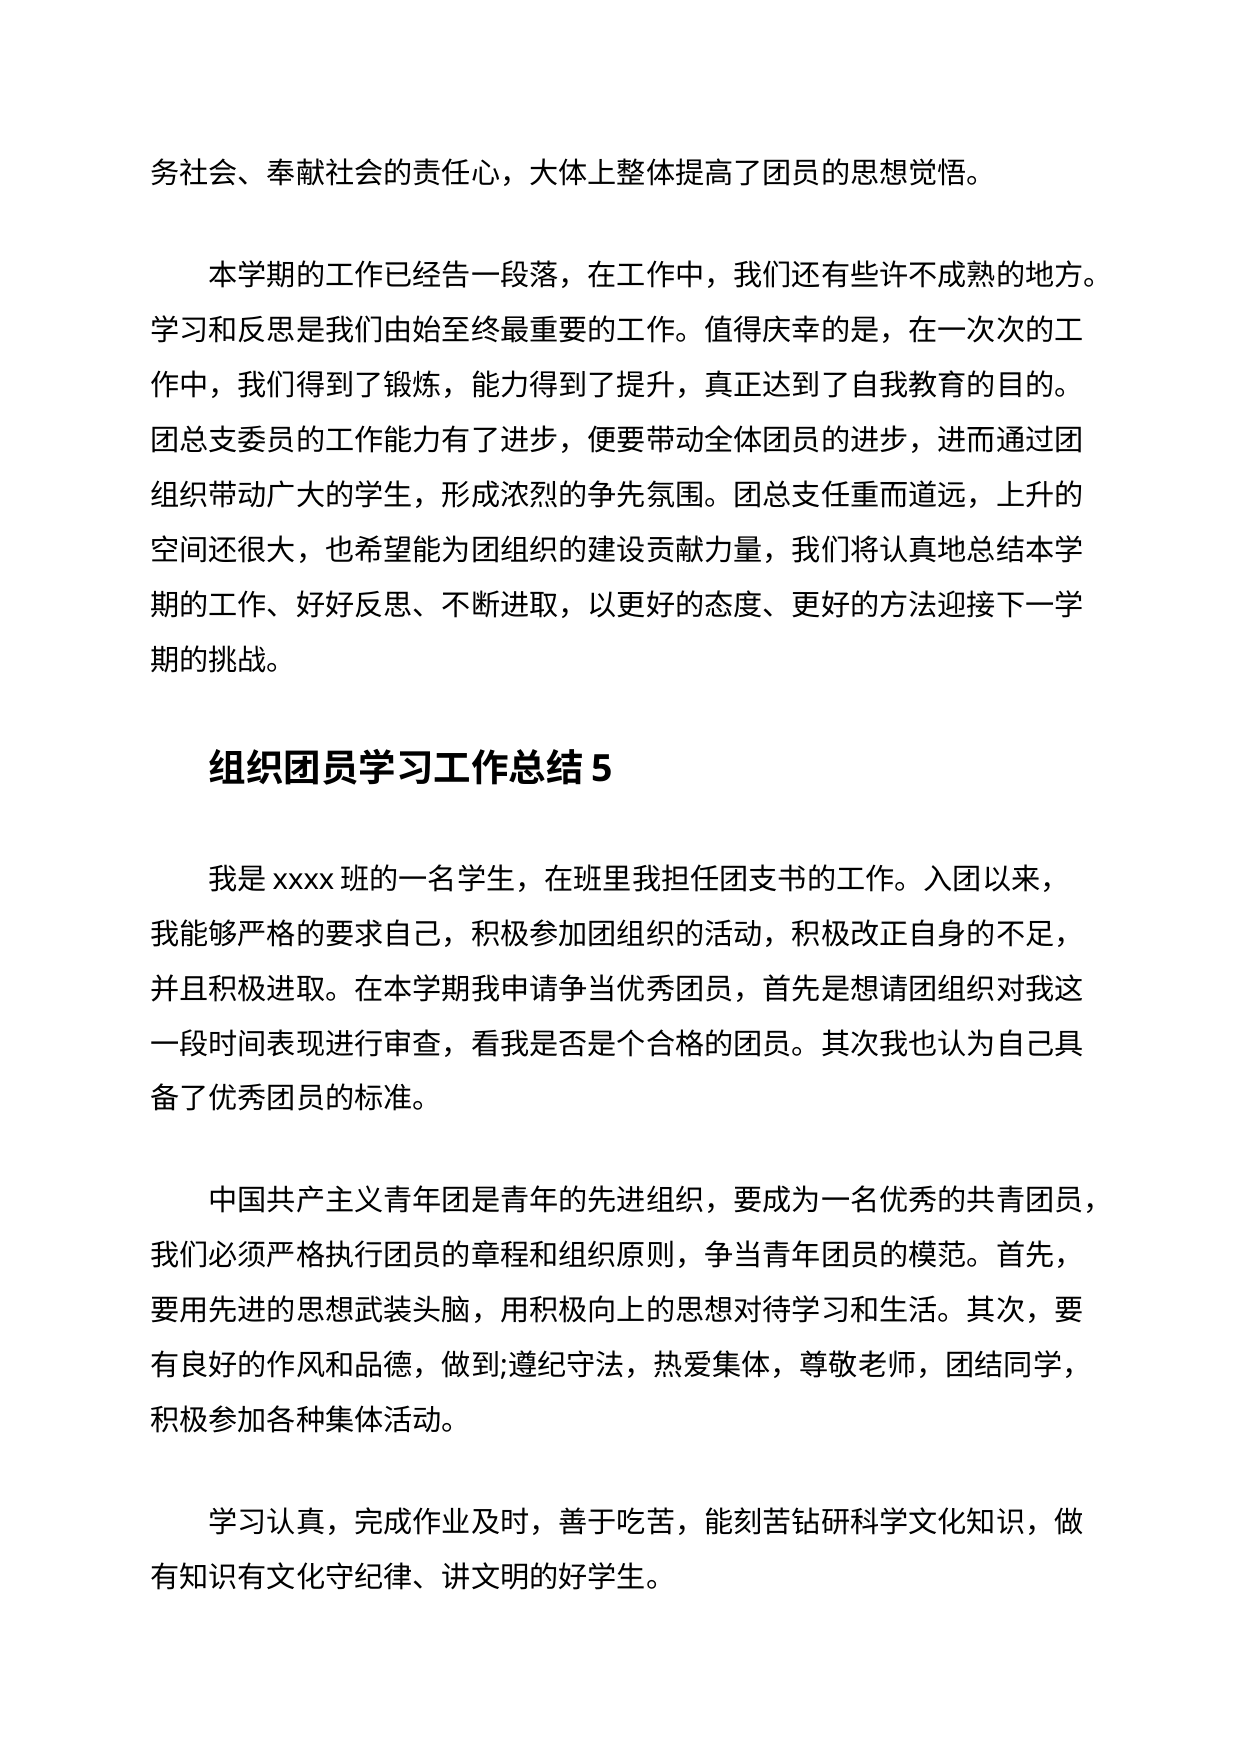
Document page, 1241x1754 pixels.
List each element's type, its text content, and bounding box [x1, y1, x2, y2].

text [150, 150, 1090, 192]
text 组织团员学习工作总结5 [150, 738, 1090, 792]
text 学习认真，完成作业及时，善于吃苦，能刻苦钻研科学文化知识，做有知识有文化守纪律、讲文明的好学生。 [150, 1498, 1090, 1596]
text 中国共产主义青年团是青年的先进组织，要成为一名优秀的共青团员，我们必须严格执行团员的章程和组织原则，争当青年团员的模范。首先，要用先进的思想武装头脑，用积极向上的思想对待学习和生活。其次，要有良好的作风和品德，做到;遵纪守法，热爱集体，尊敬老师，团结同学，积极参加各种集体活动。 [150, 1177, 1090, 1439]
text 我是xxxx班的一名学生，在班里我担任团支书的工作。入团以来，我能够严格的要求自己，积极参加团组织的活动，积极改正自身的不足，并且积极进取。在本学期我申请争当优秀团员，首先是想请团组织对我这一段时间表现进行审查，看我是否是个合格的团员。其次我也认为自己具备了优秀团员的标准。 [150, 855, 1090, 1117]
text 本学期的工作已经告一段落，在工作中，我们还有些许不成熟的地方。学习和反思是我们由始至终最重要的工作。值得庆幸的是，在一次次的工作中，我们得到了锻炼，能力得到了提升，真正达到了自我教育的目的。团总支委员的工作能力有了进步，便要带动全体团员的进步，进而通过团组织带动广大的学生，形成浓烈的争先氛围。团总支任重而道远，上升的空间还很大，也希望能为团组织的建设贡献力量，我们将认真地总结本学期的工作、好好反思、不断进取，以更好的态度、更好的方法迎接下一学期的挑战。 [150, 252, 1090, 678]
